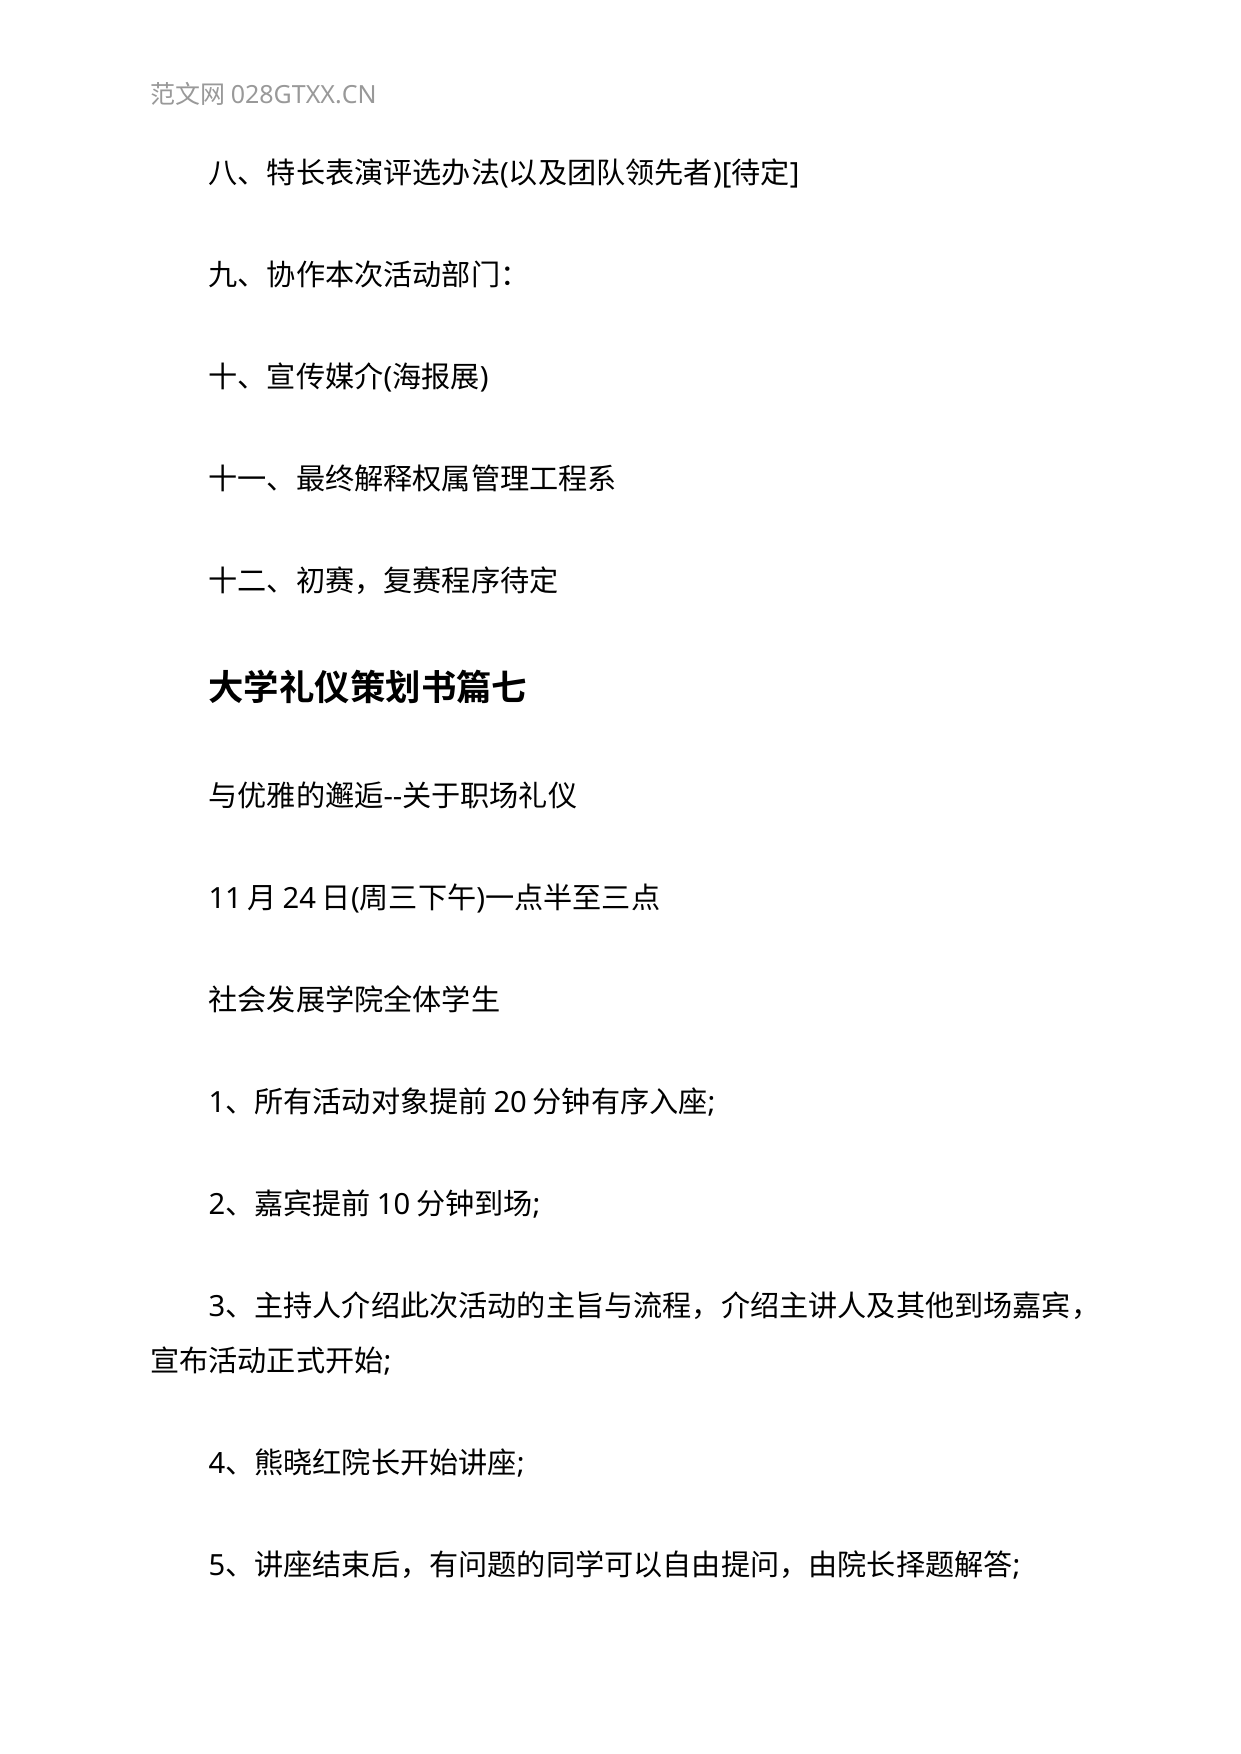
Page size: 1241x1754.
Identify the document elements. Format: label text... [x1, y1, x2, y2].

text 社会发展学院全体学生 [150, 977, 1090, 1019]
text 5、讲座结束后，有问题的同学可以自由提问，由院长择题解答; [150, 1541, 1090, 1584]
text 九、协作本次活动部门： [150, 252, 1090, 294]
text 与优雅的邂逅--关于职场礼仪 [150, 773, 1090, 815]
text 4、熊晓红院长开始讲座; [150, 1439, 1090, 1482]
text 十二、初赛，复赛程序待定 [150, 557, 1090, 600]
text 11月24日(周三下午)一点半至三点 [150, 875, 1090, 917]
text 3、主持人介绍此次活动的主旨与流程，介绍主讲人及其他到场嘉宾，宣布活动正式开始; [150, 1282, 1090, 1380]
text 2、嘉宾提前10分钟到场; [150, 1180, 1090, 1223]
text 大学礼仪策划书篇七 [150, 659, 1090, 711]
text 十一、最终解释权属管理工程系 [150, 456, 1090, 498]
text 1、所有活动对象提前20分钟有序入座; [150, 1078, 1090, 1121]
text 十、宣传媒介(海报展) [150, 354, 1090, 396]
text 八、特长表演评选办法(以及团队领先者)[待定] [150, 150, 1090, 192]
